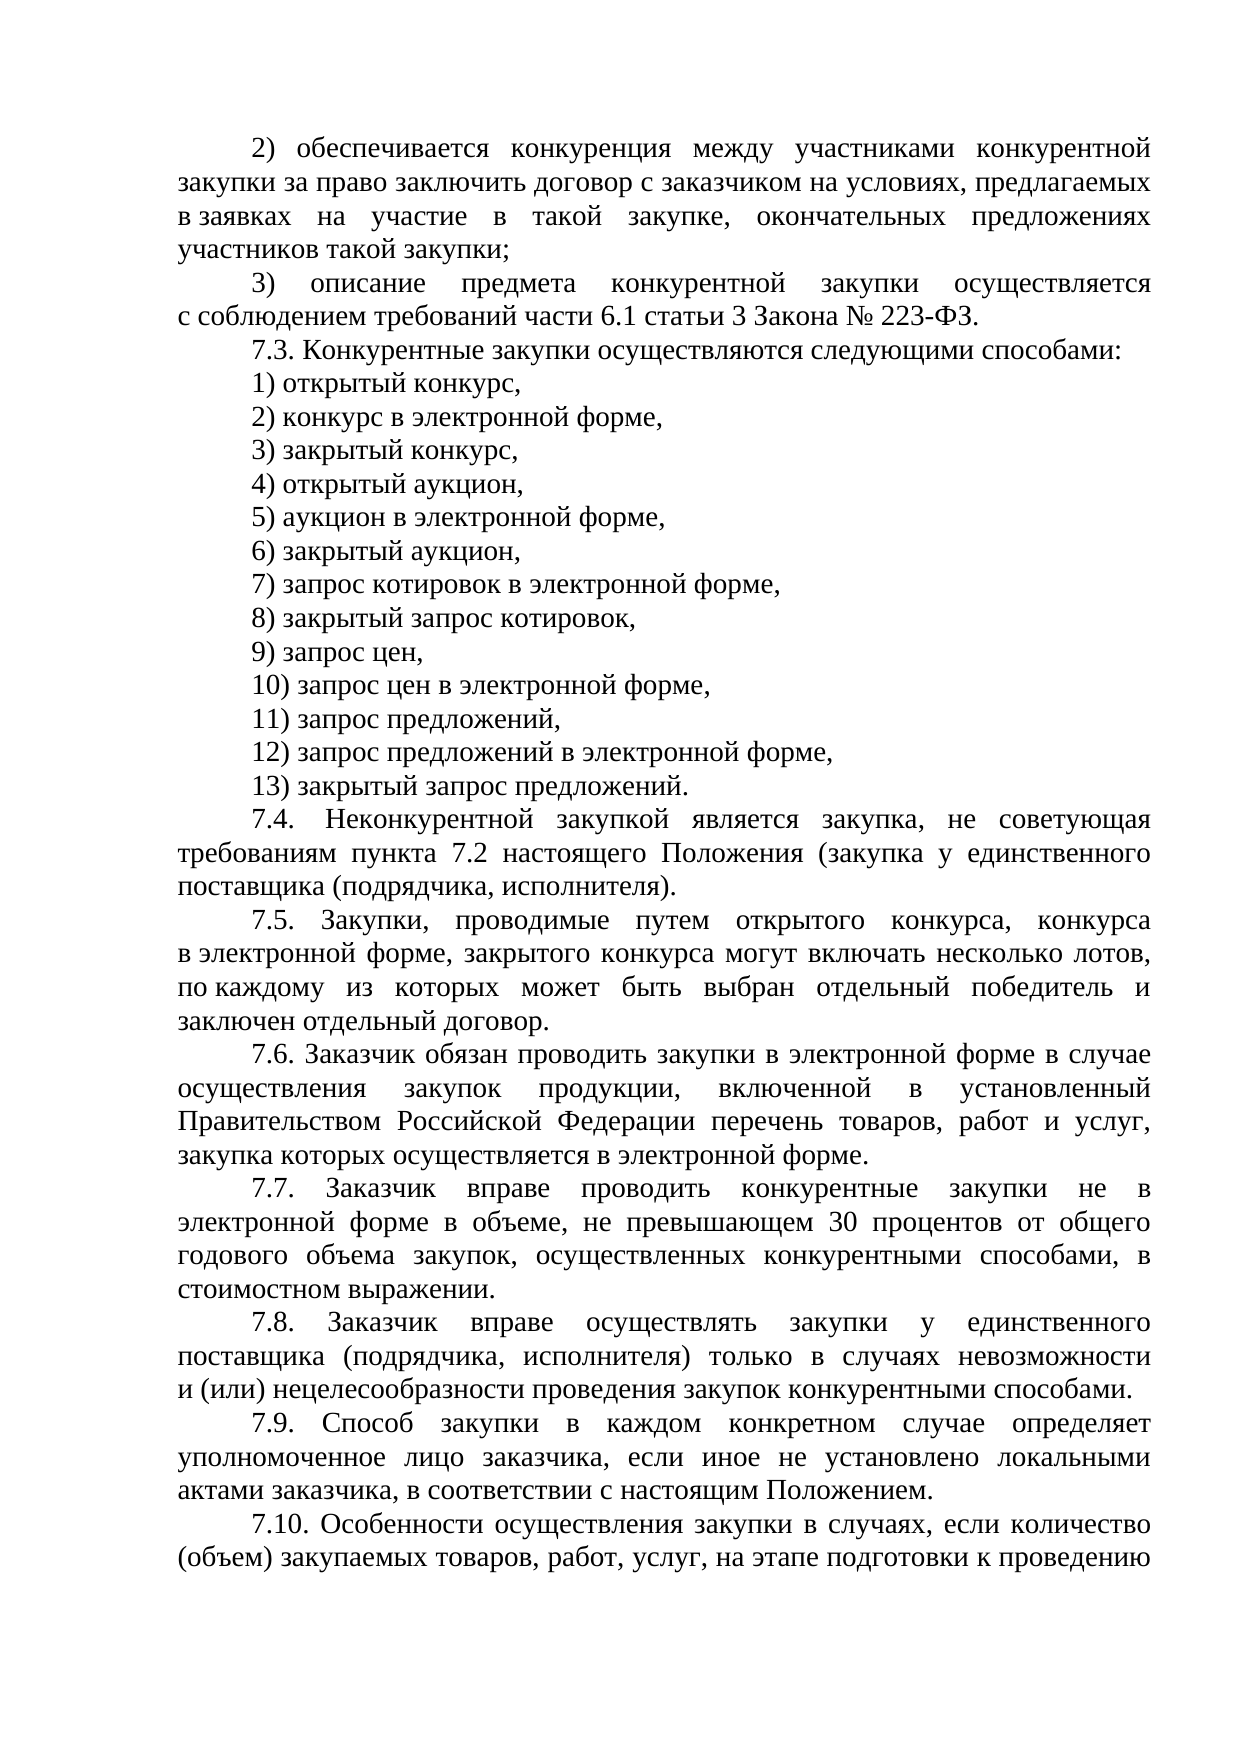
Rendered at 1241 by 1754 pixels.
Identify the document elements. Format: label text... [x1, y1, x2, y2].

text 7) запрос котировок в электронной форме, [177, 567, 1152, 600]
text 13) закрытый запрос предложений. [177, 768, 1152, 801]
text 7.3. Конкурентные закупки осуществляются следующими способами: [177, 332, 1152, 365]
text 8) закрытый запрос котировок, [177, 600, 1152, 634]
text 7.6. Заказчик обязан проводить закупки в электронной форме в случае осуществления закупок продукции, включенной в установленный Правительством Российской Федерации перечень товаров, работ и услуг, закупка которых осуществляется в электронной форме. [177, 1036, 1152, 1170]
text 10) запрос цен в электронной форме, [177, 667, 1152, 701]
text 3) описание предмета конкурентной закупки осуществляется с соблюдением требований части 6.1 статьи 3 Закона № 223-ФЗ. [177, 265, 1152, 332]
text 11) запрос предложений, [177, 701, 1152, 734]
text 7.7. Заказчик вправе проводить конкурентные закупки не в электронной форме в объеме, не превышающем 30 процентов от общего годового объема закупок, осуществленных конкурентными способами, в стоимостном выражении. [177, 1170, 1152, 1304]
text 7.4. Неконкурентной закупкой является закупка, не советующая требованиям пункта 7.2 настоящего Положения (закупка у единственного поставщика (подрядчика, исполнителя). [177, 801, 1152, 902]
text 2) обеспечивается конкуренция между участниками конкурентной закупки за право заключить договор с заказчиком на условиях, предлагаемых в заявках на участие в такой закупке, окончательных предложениях участников такой закупки; [177, 131, 1152, 265]
text 5) аукцион в электронной форме, [177, 499, 1152, 533]
text 12) запрос предложений в электронной форме, [177, 734, 1152, 768]
text 9) запрос цен, [177, 634, 1152, 667]
text 7.8. Заказчик вправе осуществлять закупки у единственного поставщика (подрядчика, исполнителя) только в случаях невозможности и (или) нецелесообразности проведения закупок конкурентными способами. [177, 1304, 1152, 1405]
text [177, 1506, 1152, 1573]
text 2) конкурс в электронной форме, [177, 399, 1152, 432]
text 7.9. Способ закупки в каждом конкретном случае определяет уполномоченное лицо заказчика, если иное не установлено локальными актами заказчика, в соответствии с настоящим Положением. [177, 1405, 1152, 1506]
text 6) закрытый аукцион, [177, 533, 1152, 567]
text 7.5. Закупки, проводимые путем открытого конкурса, конкурса в электронной форме, закрытого конкурса могут включать несколько лотов, по каждому из которых может быть выбран отдельный победитель и заключен отдельный договор. [177, 902, 1152, 1036]
text 1) открытый конкурс, [177, 365, 1152, 399]
text 4) открытый аукцион, [177, 466, 1152, 499]
text 3) закрытый конкурс, [177, 432, 1152, 466]
